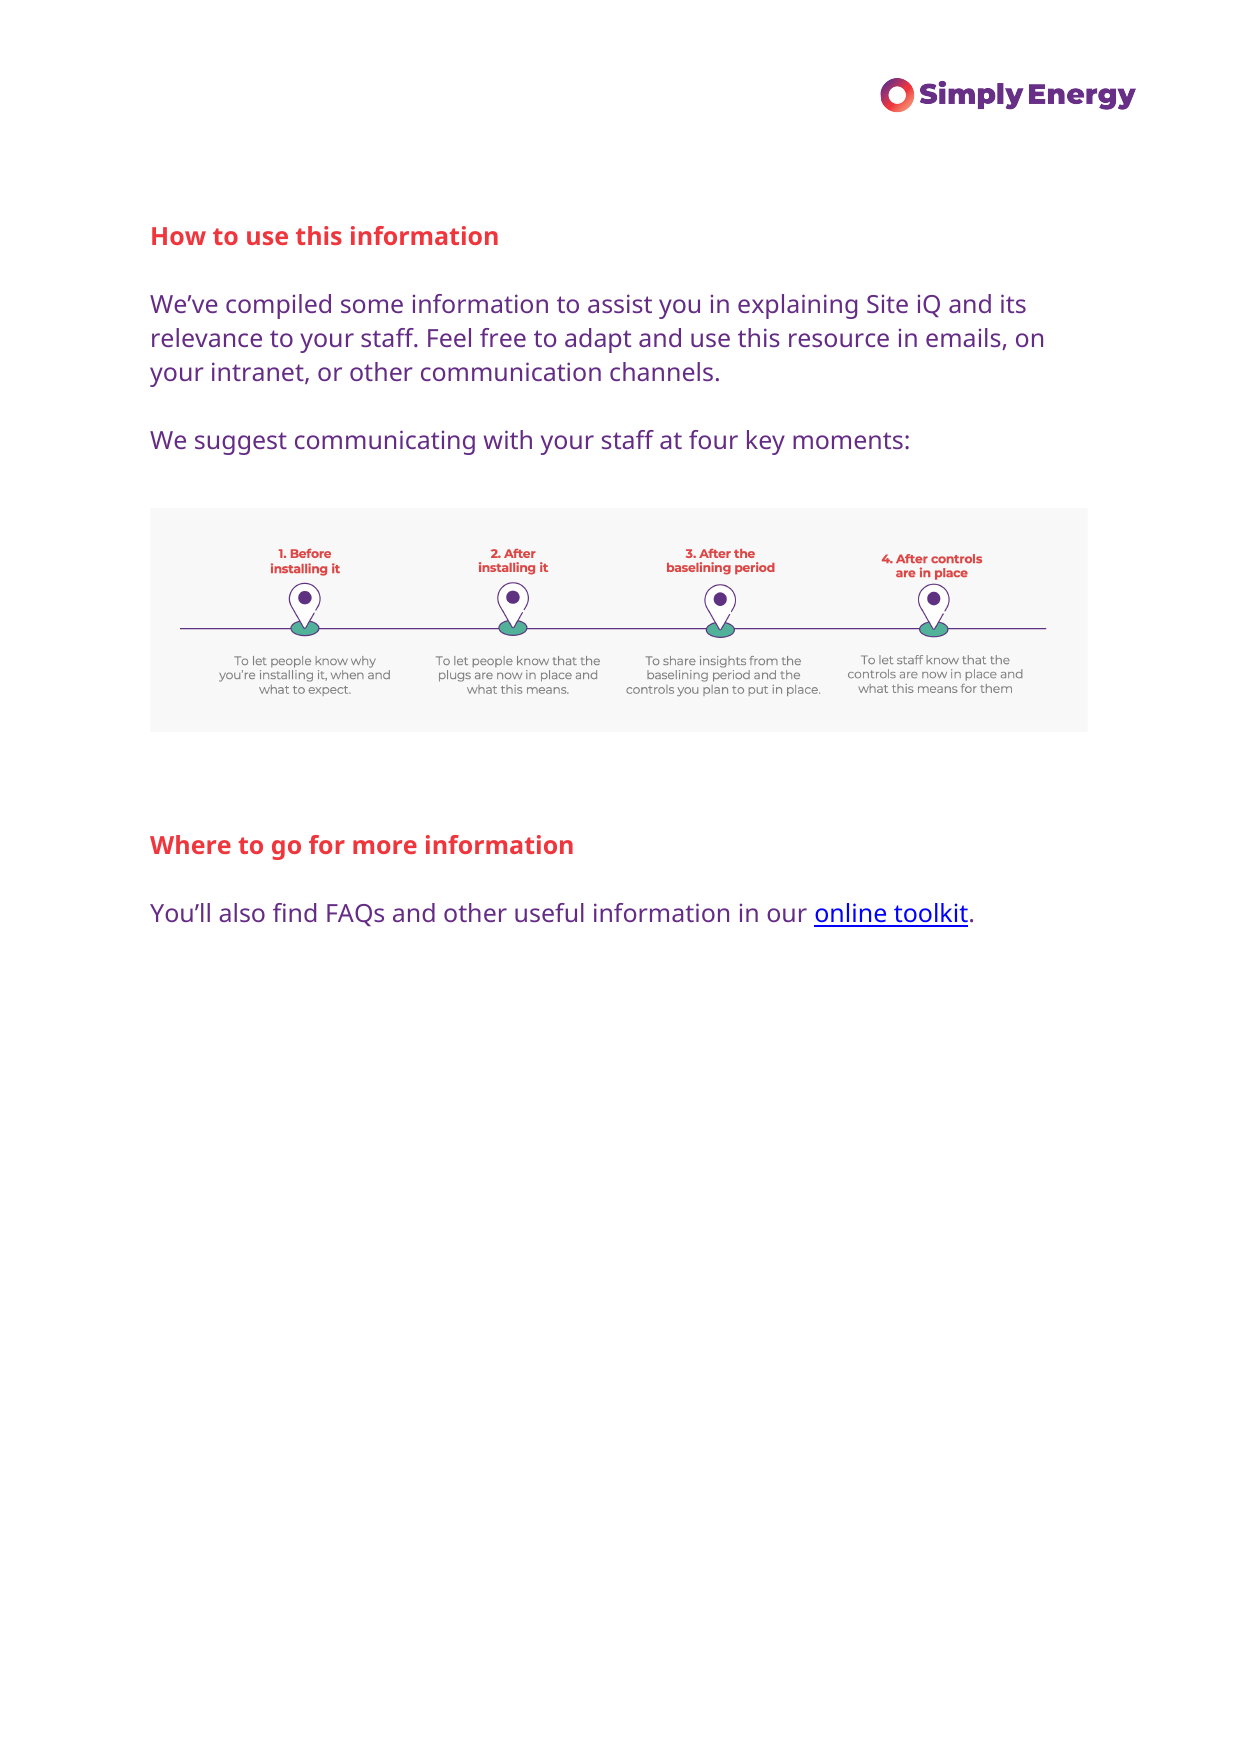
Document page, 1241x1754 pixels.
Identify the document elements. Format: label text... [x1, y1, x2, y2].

text How to use this information [150, 218, 1090, 252]
picture [878, 71, 1144, 118]
text You’ll also find FAQs and other useful information in our online toolkit. [150, 623, 1090, 657]
text We’ve compiled some information to assist you in explaining Site iQ and its relevance to your staff. Feel free to adapt and use this resource in emails, on your intranet, or other communication channels. [150, 286, 1090, 388]
text We suggest communicating with your staff at four key moments: [150, 422, 1090, 457]
text Where to go for more information [150, 555, 1090, 589]
